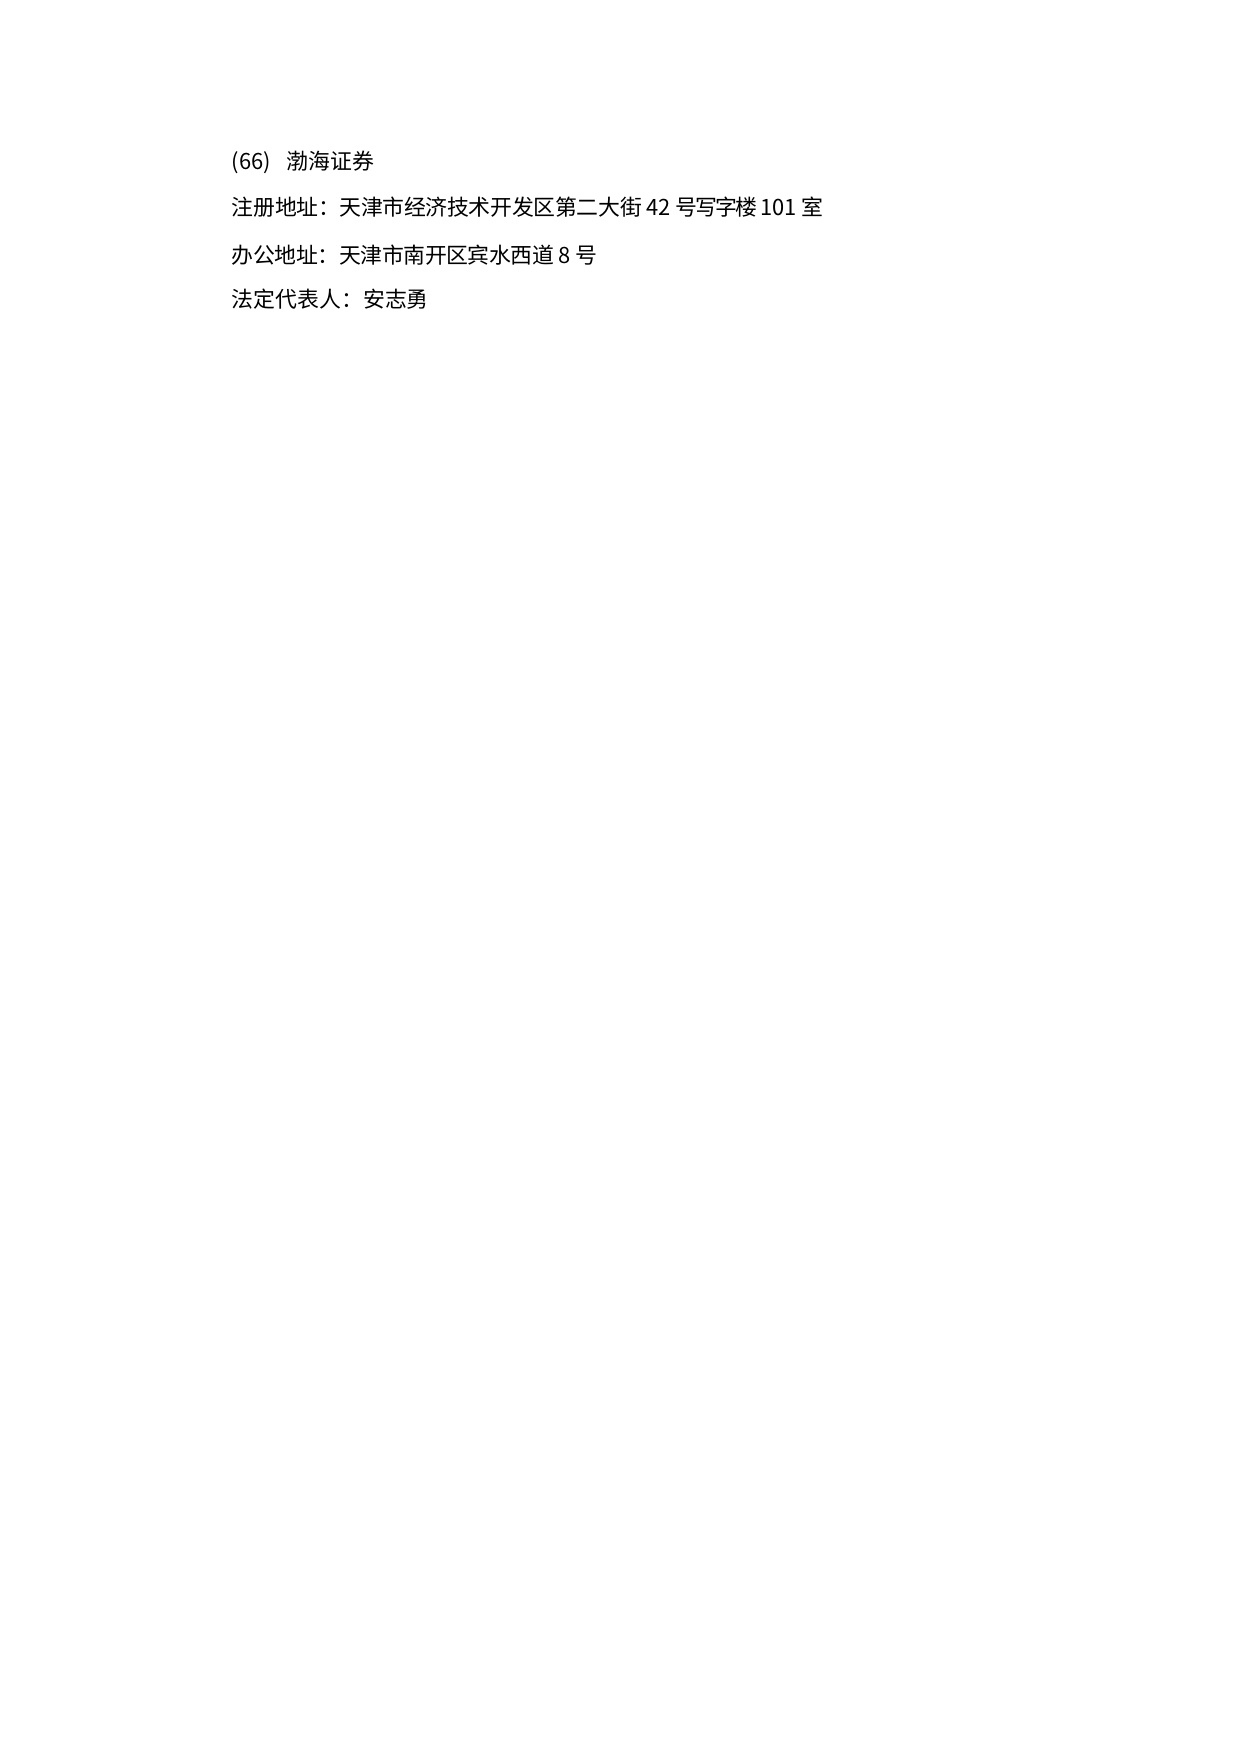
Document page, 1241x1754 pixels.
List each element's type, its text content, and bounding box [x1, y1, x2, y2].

text 法定代表人：安志勇 [232, 286, 1142, 313]
text 注册地址：天津市经济技术开发区第二大街 42 号写字楼 101 室办公地址：天津市南开区宾水西道 8 号 [232, 190, 833, 269]
list 渤海证券 [232, 144, 1142, 175]
